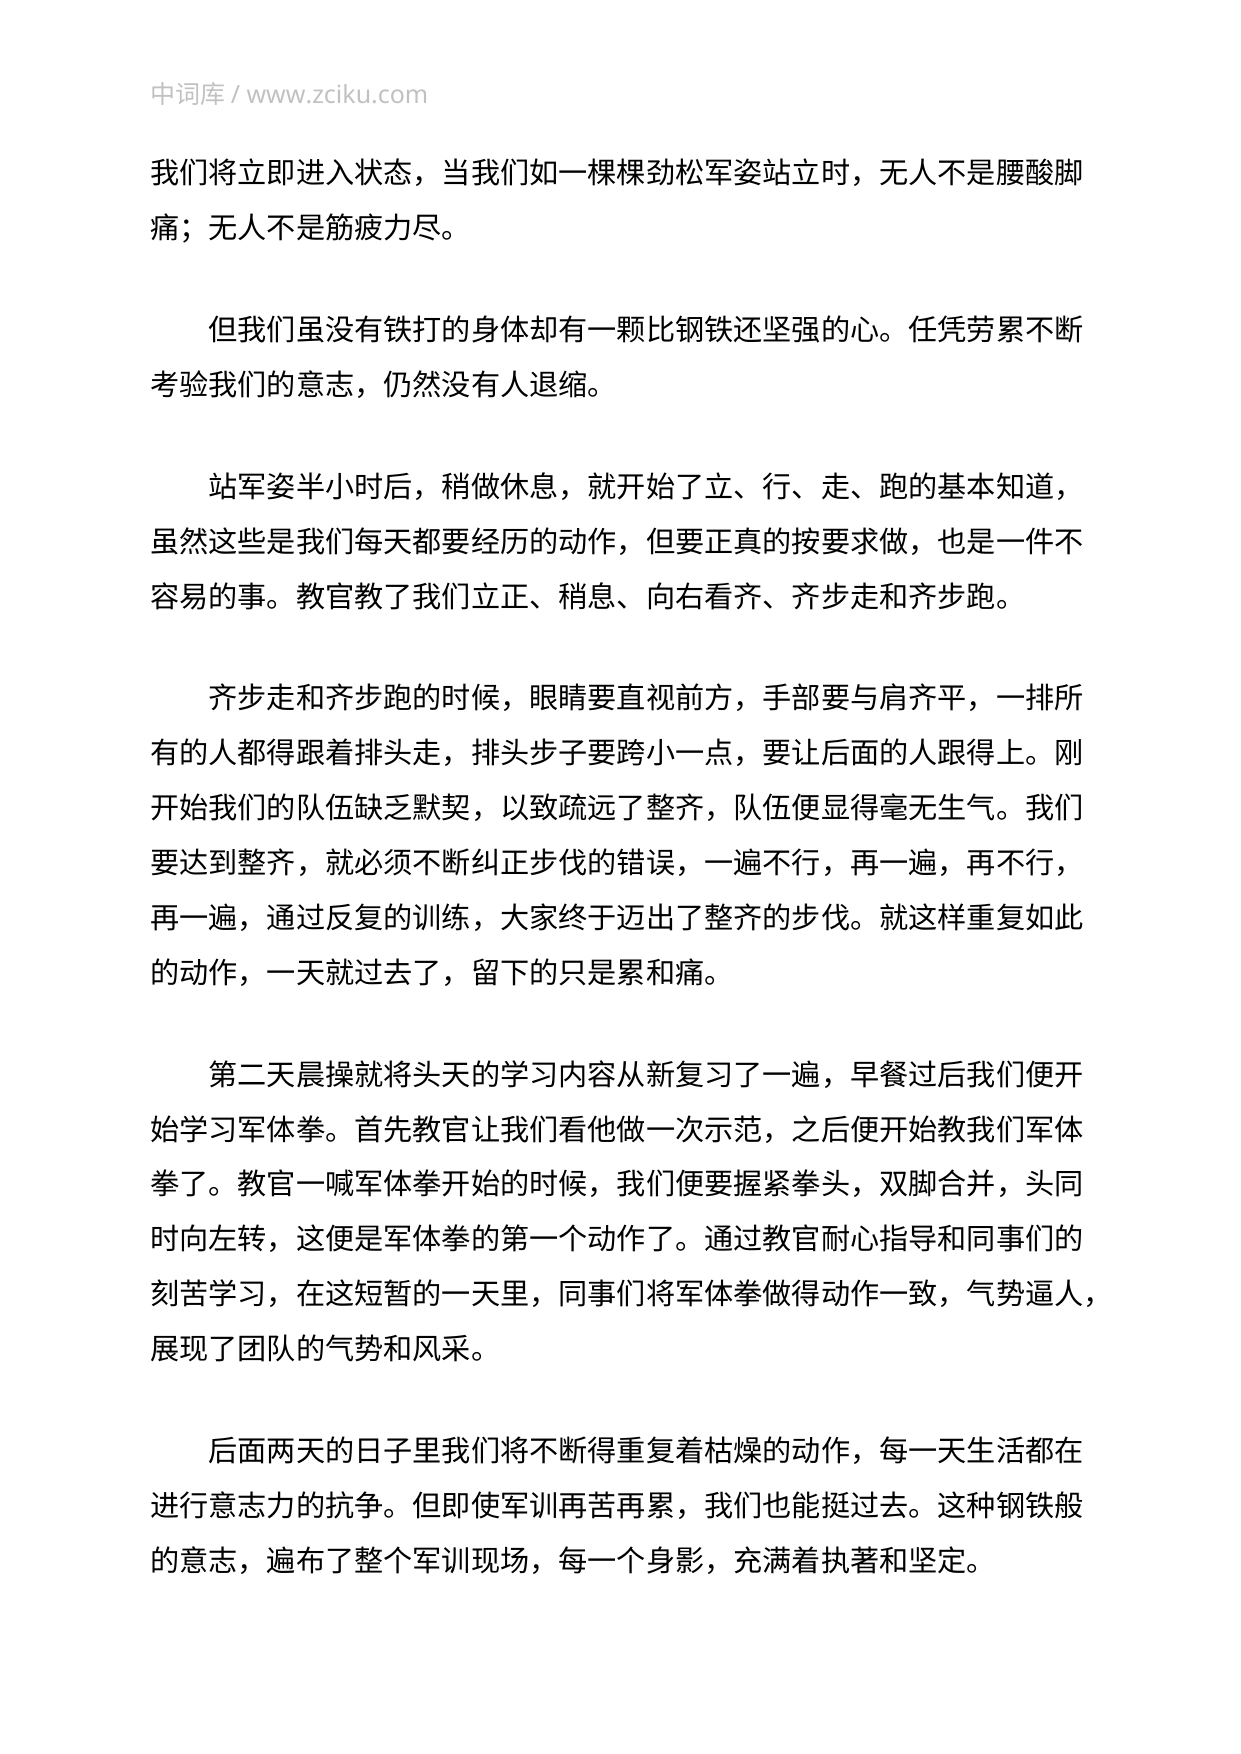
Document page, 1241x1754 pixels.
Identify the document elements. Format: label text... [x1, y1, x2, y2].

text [150, 150, 1090, 247]
text 后面两天的日子里我们将不断得重复着枯燥的动作，每一天生活都在进行意志力的抗争。但即使军训再苦再累，我们也能挺过去。这种钢铁般的意志，遍布了整个军训现场，每一个身影，充满着执著和坚定。 [150, 1427, 1090, 1579]
text 齐步走和齐步跑的时候，眼睛要直视前方，手部要与肩齐平，一排所有的人都得跟着排头走，排头步子要跨小一点，要让后面的人跟得上。刚开始我们的队伍缺乏默契，以致疏远了整齐，队伍便显得毫无生气。我们要达到整齐，就必须不断纠正步伐的错误，一遍不行，再一遍，再不行，再一遍，通过反复的训练，大家终于迈出了整齐的步伐。就这样重复如此的动作，一天就过去了，留下的只是累和痛。 [150, 675, 1090, 992]
text 第二天晨操就将头天的学习内容从新复习了一遍，早餐过后我们便开始学习军体拳。首先教官让我们看他做一次示范，之后便开始教我们军体拳了。教官一喊军体拳开始的时候，我们便要握紧拳头，双脚合并，头同时向左转，这便是军体拳的第一个动作了。通过教官耐心指导和同事们的刻苦学习，在这短暂的一天里，同事们将军体拳做得动作一致，气势逼人，展现了团队的气势和风采。 [150, 1051, 1090, 1368]
text 站军姿半小时后，稍做休息，就开始了立、行、走、跑的基本知道，虽然这些是我们每天都要经历的动作，但要正真的按要求做，也是一件不容易的事。教官教了我们立正、稍息、向右看齐、齐步走和齐步跑。 [150, 463, 1090, 615]
text 但我们虽没有铁打的身体却有一颗比钢铁还坚强的心。任凭劳累不断考验我们的意志，仍然没有人退缩。 [150, 307, 1090, 404]
